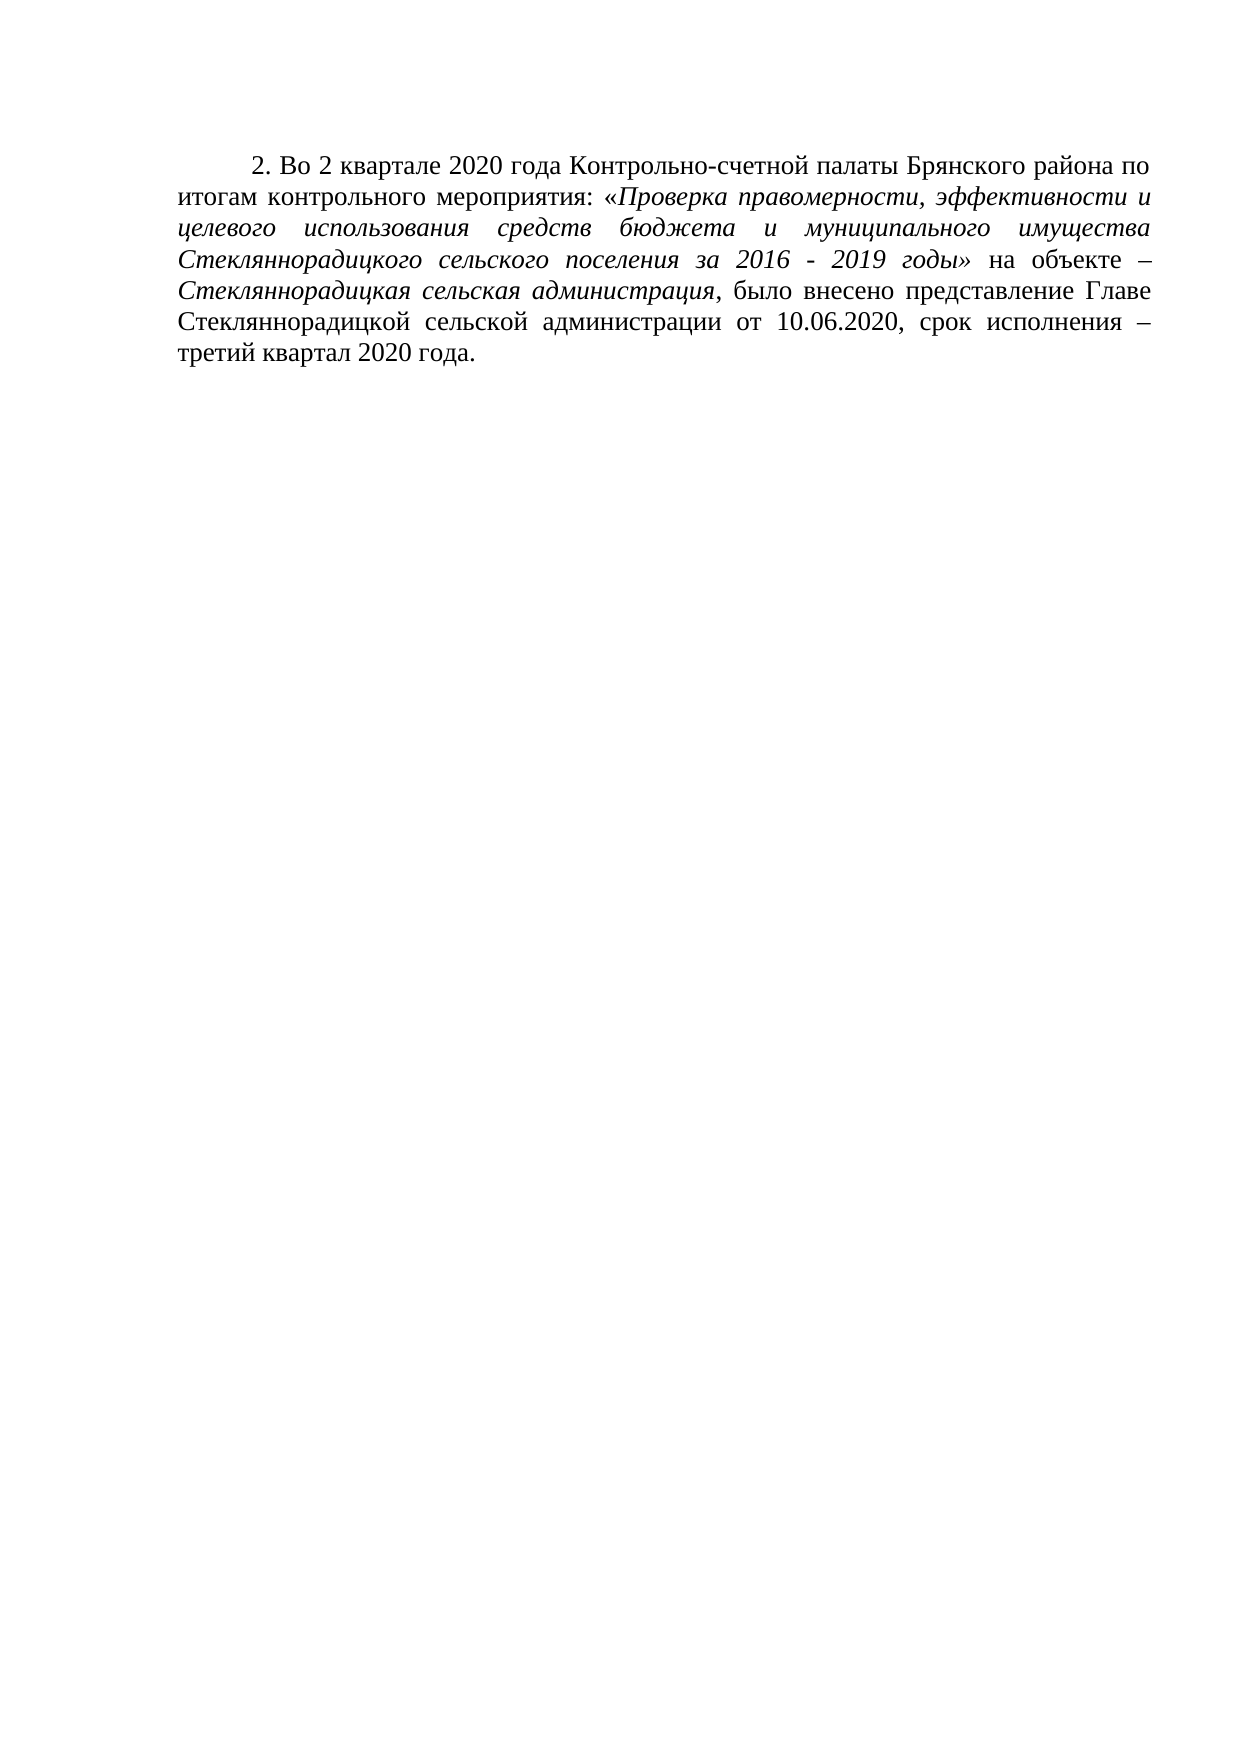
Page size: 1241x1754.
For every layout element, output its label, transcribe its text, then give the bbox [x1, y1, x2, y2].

text 2. Во 2 квартале 2020 года Контрольно-счетной палаты Брянского района по итогам контрольного мероприятия: «Проверка правомерности, эффективности и целевого использования средств бюджета и муниципального имущества Стекляннорадицкого сельского поселения за 2016 - 2019 годы» на объекте – Стекляннорадицкая сельская администрация, было внесено представление Главе Стекляннорадицкой сельской администрации от 10.06.2020, срок исполнения – третий квартал 2020 года. [177, 149, 1152, 367]
